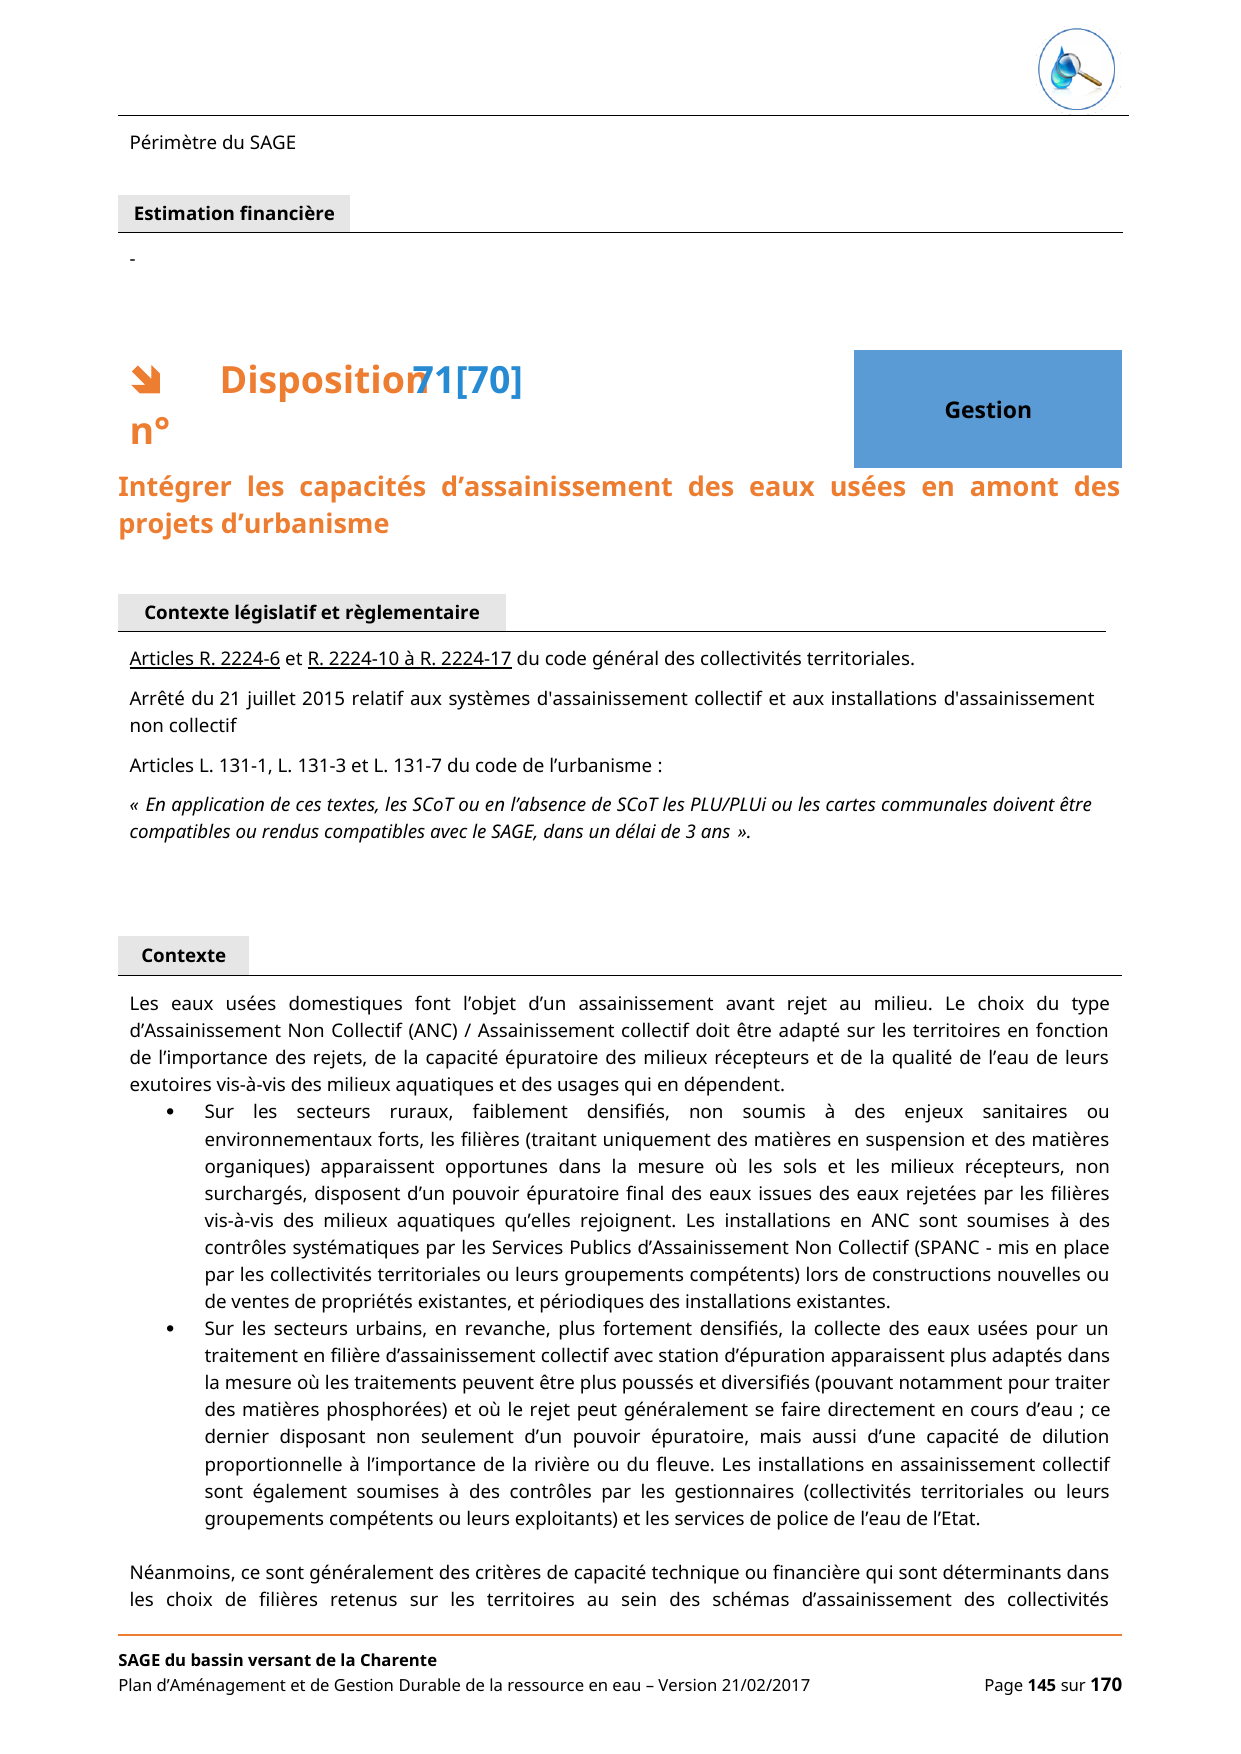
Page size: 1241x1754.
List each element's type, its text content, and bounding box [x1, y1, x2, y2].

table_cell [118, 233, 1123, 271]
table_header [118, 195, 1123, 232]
picture [1034, 24, 1123, 115]
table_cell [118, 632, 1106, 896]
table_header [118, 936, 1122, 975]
text Intégrer les capacités d’assainissement des eaux usées en amont des projets d’urbanisme [118, 468, 1122, 541]
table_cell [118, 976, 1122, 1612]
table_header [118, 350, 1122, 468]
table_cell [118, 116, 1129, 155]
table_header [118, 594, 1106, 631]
